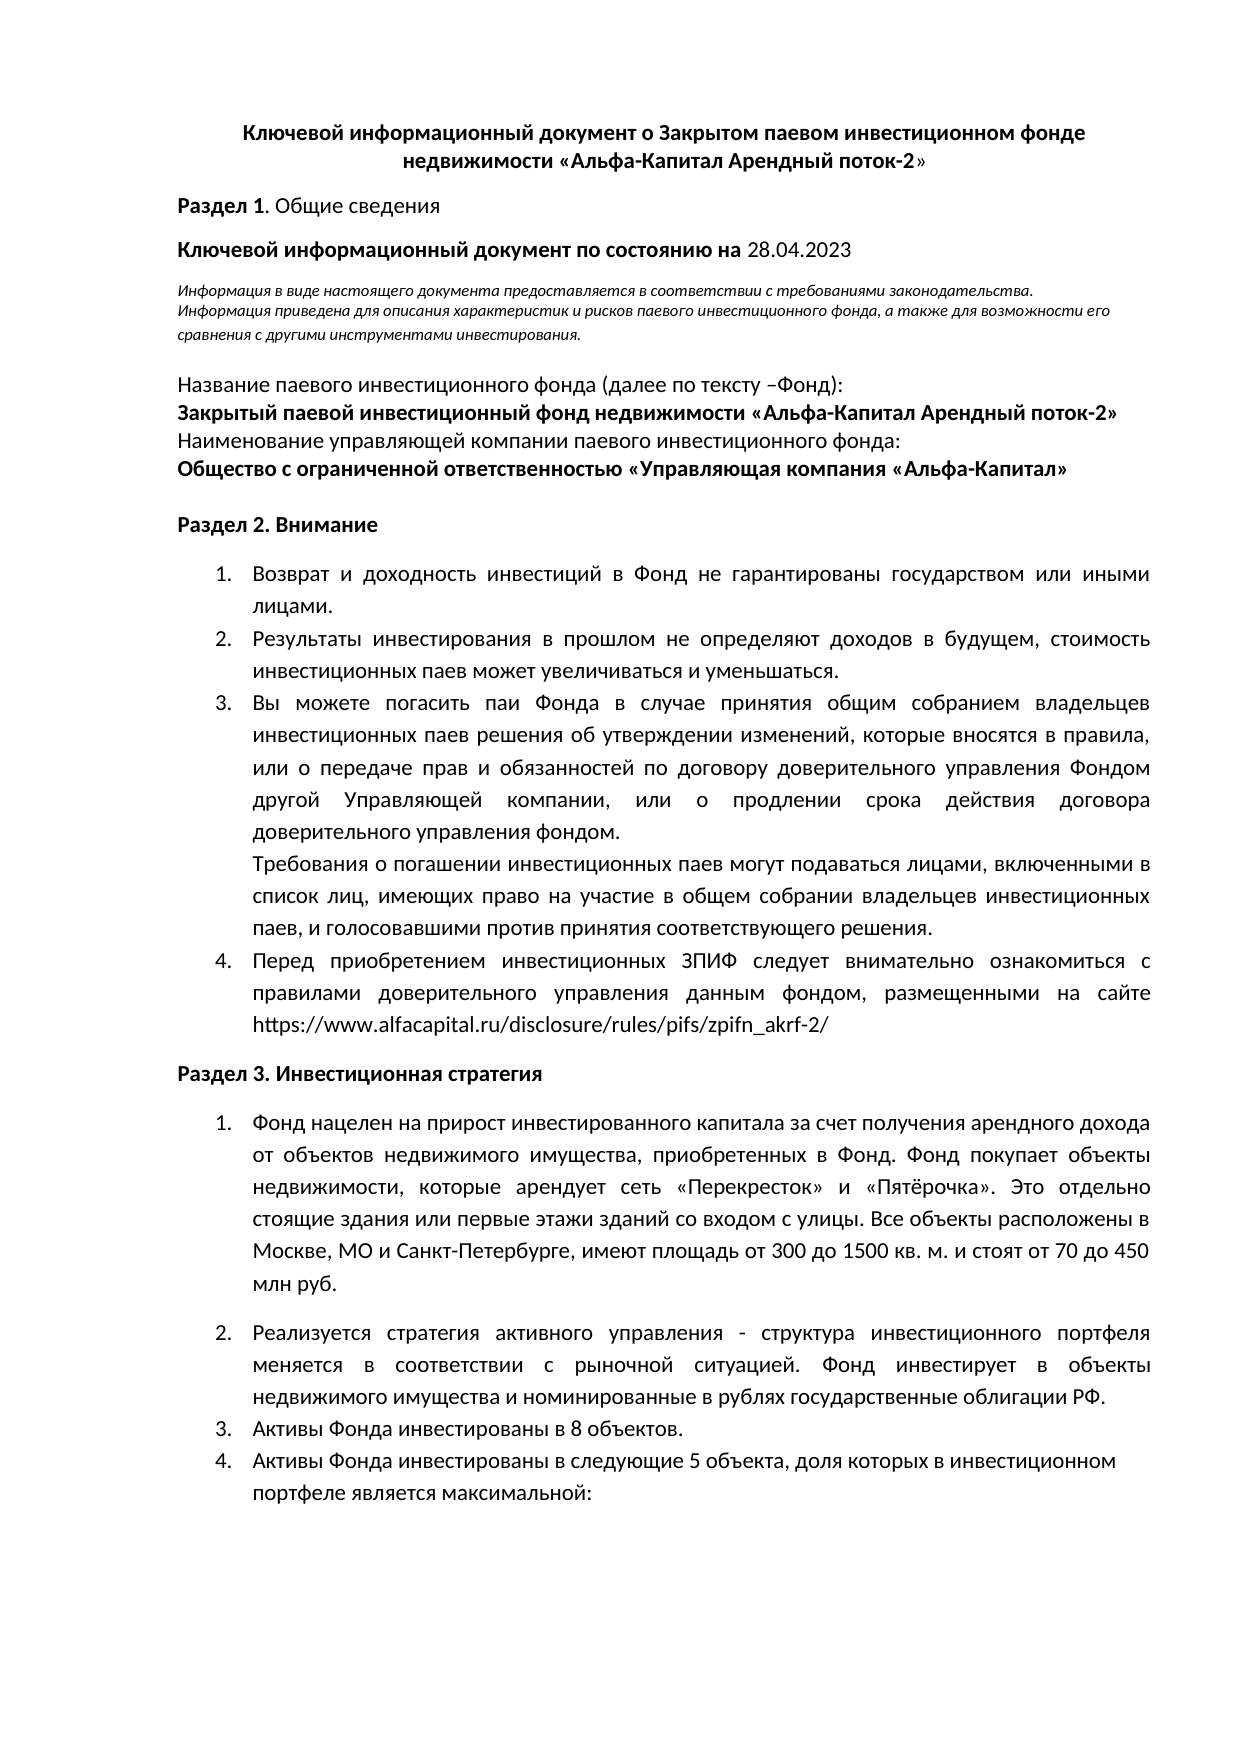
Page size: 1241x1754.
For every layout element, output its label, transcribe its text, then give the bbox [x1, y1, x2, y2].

list Перед приобретением инвестиционных ЗПИФ следует внимательно ознакомиться с правилами доверительного управления данным фондом, размещенными на сайте https://www.alfacapital.ru/disclosure/rules/pifs/zpifn_akrf-2/ [215, 946, 1152, 1038]
list Активы Фонда инвестированы в 8 объектов. [215, 1414, 1152, 1442]
text Закрытый паевой инвестиционный фонд недвижимости «Альфа-Капитал Арендный поток-2» [177, 398, 1152, 427]
text Ключевой информационный документ о Закрытом паевом инвестиционном фонде недвижимости «Альфа-Капитал Арендный поток-2» [177, 118, 1152, 174]
list Результаты инвестирования в прошлом не определяют доходов в будущем, стоимость инвестиционных паев может увеличиваться и уменьшаться. [215, 624, 1152, 684]
text Название паевого инвестиционного фонда (далее по тексту –Фонд): [177, 371, 1152, 398]
text Раздел 3. Инвестиционная стратегия [177, 1059, 1152, 1087]
text Раздел 2. Внимание [177, 511, 1152, 539]
text Общество с ограниченной ответственностью «Управляющая компания «Альфа-Капитал» [177, 454, 1152, 483]
list Требования о погашении инвестиционных паев могут подаваться лицами, включенными в список лиц, имеющих право на участие в общем собрании владельцев инвестиционных паев, и голосовавшими против принятия соответствующего решения. [252, 849, 1152, 942]
list Активы Фонда инвестированы в следующие 5 объекта, доля которых в инвестиционном портфеле является максимальной: [215, 1446, 1152, 1507]
text Информация в виде настоящего документа предоставляется в соответствии с требованиями законодательства. [177, 280, 1152, 301]
list Вы можете погасить паи Фонда в случае принятия общим собранием владельцев инвестиционных паев решения об утверждении изменений, которые вносятся в правила, или о передаче прав и обязанностей по договору доверительного управления Фондом другой Управляющей компании, или о продлении срока действия договора доверительного управления фондом. [215, 688, 1152, 845]
text Раздел 1. Общие сведения [177, 191, 1152, 219]
list Реализуется стратегия активного управления - структура инвестиционного портфеля меняется в соответствии с рыночной ситуацией. Фонд инвестирует в объекты недвижимого имущества и номинированные в рублях государственные облигации РФ. [215, 1318, 1152, 1410]
list Возврат и доходность инвестиций в Фонд не гарантированы государством или иными лицами. [215, 559, 1152, 620]
list Фонд нацелен на прирост инвестированного капитала за счет получения арендного дохода от объектов недвижимого имущества, приобретенных в Фонд. Фонд покупает объекты недвижимости, которые арендует сеть «Перекресток» и «Пятёрочка». Это отдельно стоящие здания или первые этажи зданий со входом с улицы. Все объекты расположены в Москве, МО и Санкт-Петербурге, имеют площадь от 300 до 1500 кв. м. и стоят от 70 до 450 млн руб. [215, 1108, 1152, 1297]
text Ключевой информационный документ по состоянию на 28.04.2023 [177, 236, 1152, 263]
text Информация приведена для описания характеристик и рисков паевого инвестиционного фонда, а также для возможности его сравнения с другими инструментами инвестирования. [177, 301, 1152, 344]
text Наименование управляющей компании паевого инвестиционного фонда: [177, 427, 1152, 454]
